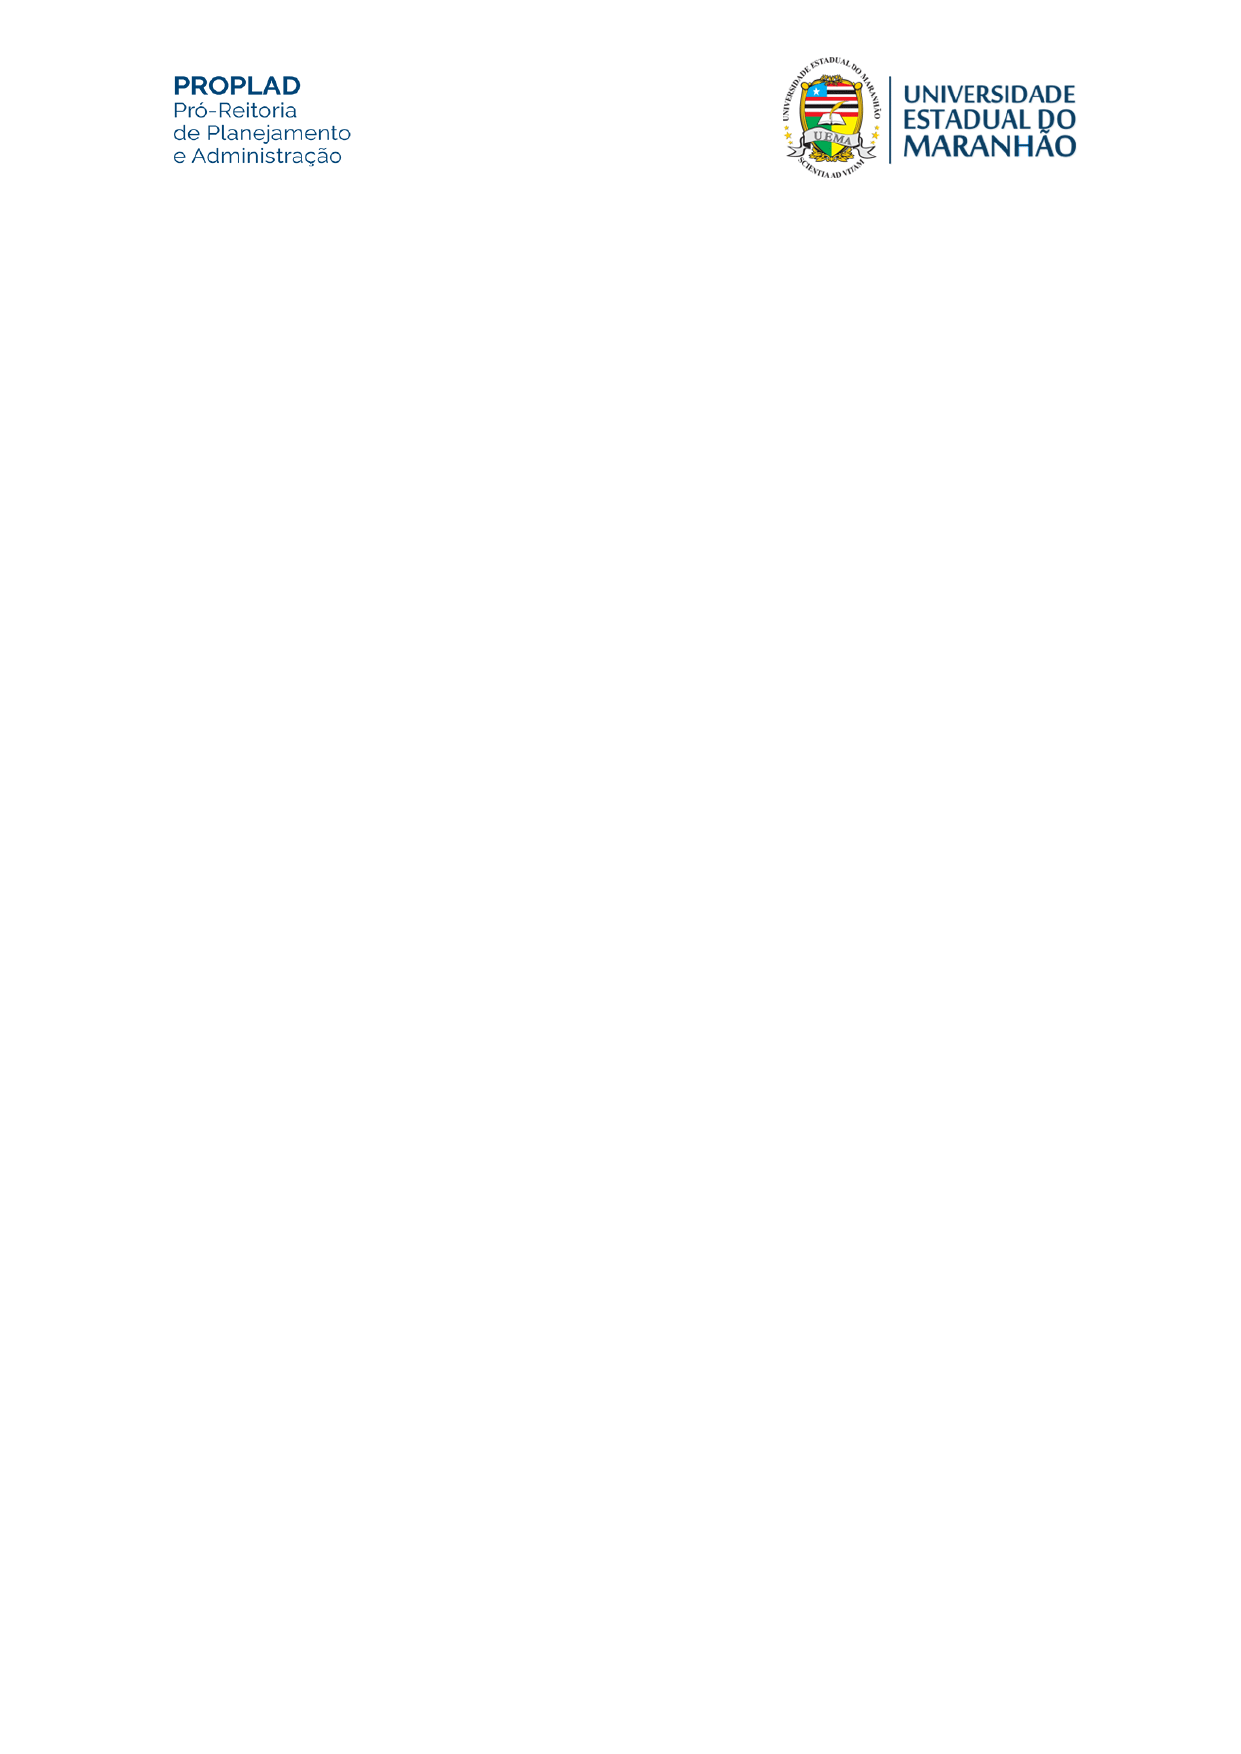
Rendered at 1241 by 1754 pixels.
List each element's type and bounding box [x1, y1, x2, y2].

picture [128, 38, 372, 200]
picture [737, 51, 1122, 189]
